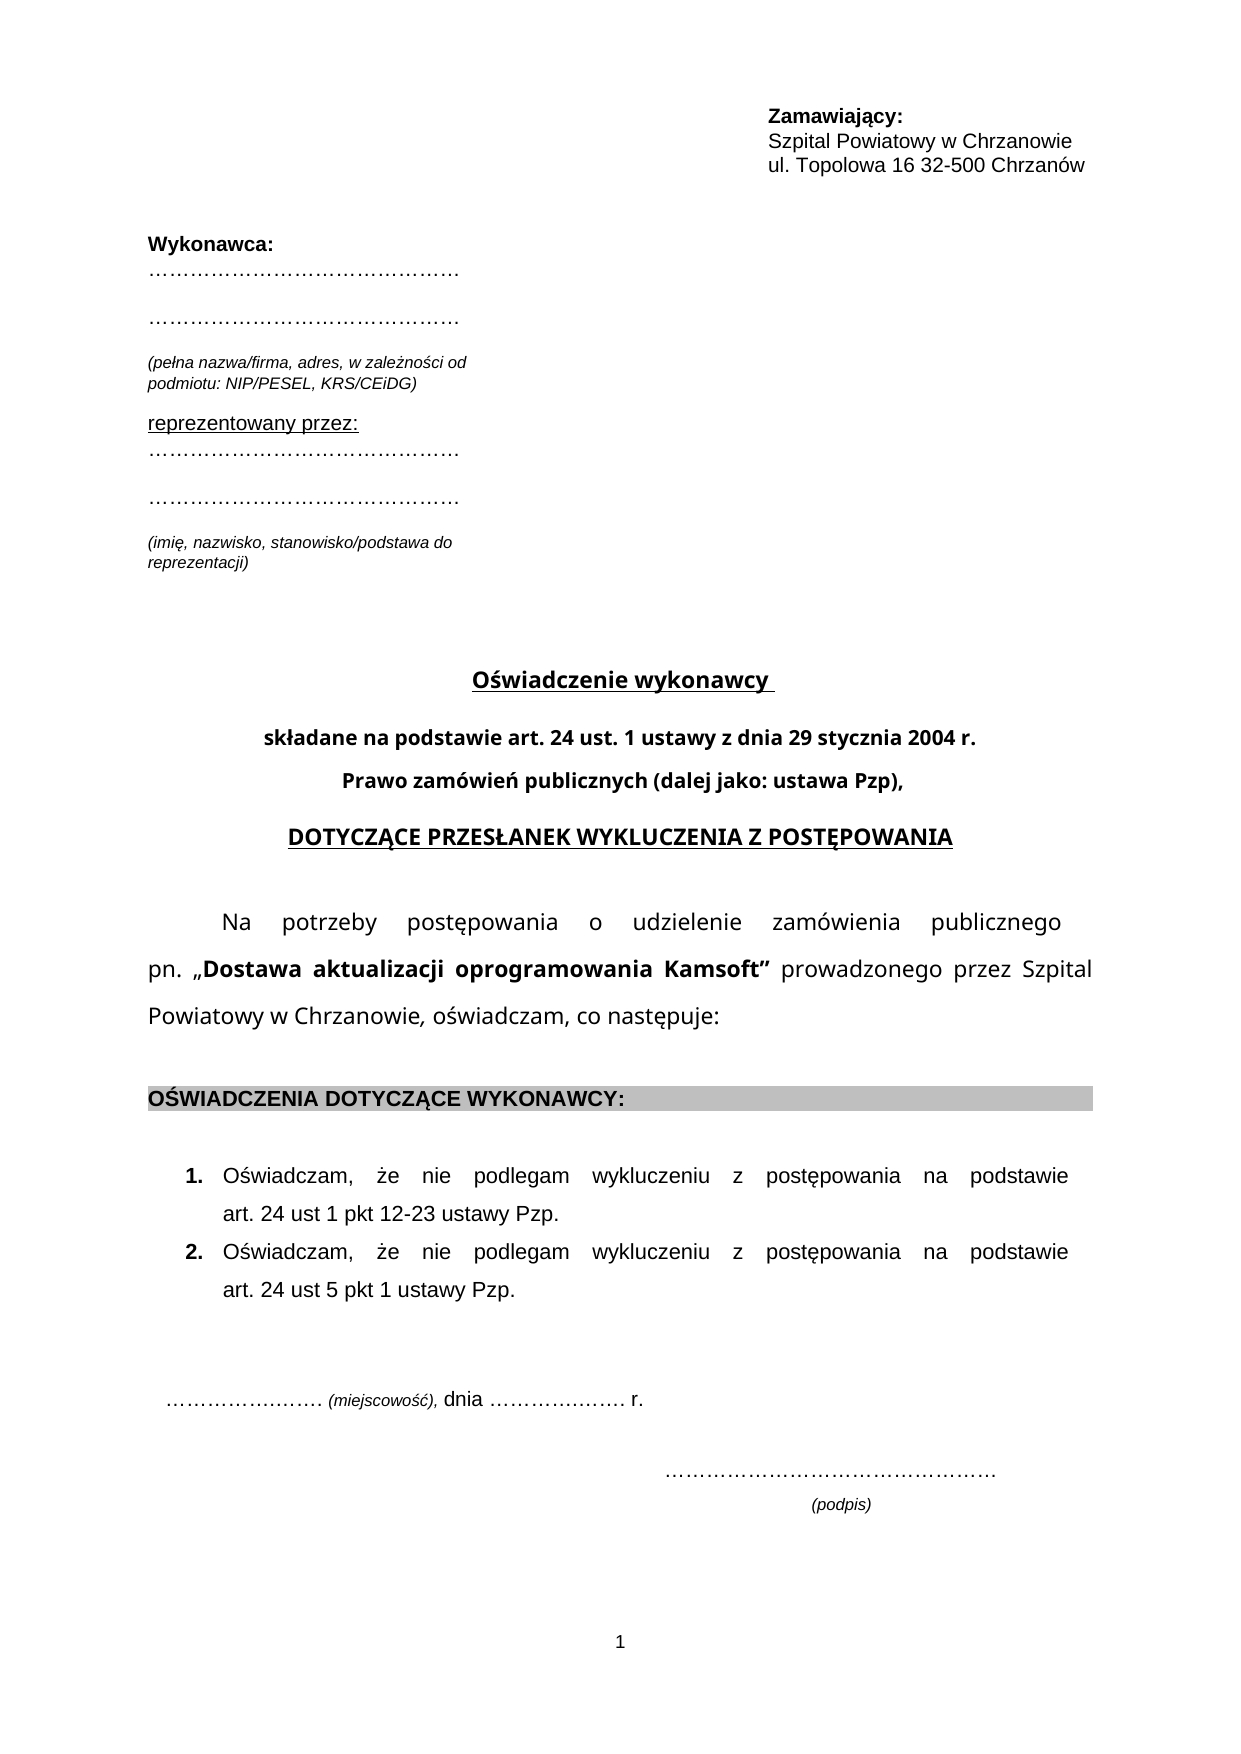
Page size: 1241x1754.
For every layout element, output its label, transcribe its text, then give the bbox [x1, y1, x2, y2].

text OŚWIADCZENIA DOTYCZĄCE WYKONAWCY: [148, 1086, 1093, 1111]
text Na potrzeby postępowania o udzielenie zamówienia publicznego pn. „Dostawa aktualizacji oprogramowania Kamsoft” prowadzonego przez Szpital Powiatowy w Chrzanowie, oświadczam, co następuje: [148, 906, 1093, 1031]
text (pełna nazwa/firma, adres, w zależności od podmiotu: NIP/PESEL, KRS/CEiDG) [148, 353, 472, 393]
text ul. Topolowa 16 32-500 Chrzanów [768, 153, 1093, 177]
text składane na podstawie art. 24 ust. 1 ustawy z dnia 29 stycznia 2004 r. [148, 723, 1093, 752]
list Oświadczam, że nie podlegam wykluczeniu z postępowania na podstawie art. 24 ust 1 pkt 12-23 ustawy Pzp. [185, 1163, 1093, 1226]
text …………….……. (miejscowość), dnia ………….……. r. [148, 1386, 1093, 1410]
text Wykonawca: [148, 231, 1093, 255]
list Oświadczam, że nie podlegam wykluczeniu z postępowania na podstawie art. 24 ust 5 pkt 1 ustawy Pzp. [185, 1239, 1093, 1302]
text Oświadczenie wykonawcy [148, 664, 1093, 695]
text Prawo zamówień publicznych (dalej jako: ustawa Pzp), [148, 766, 1093, 794]
text DOTYCZĄCE PRZESŁANEK WYKLUCZENIA Z POSTĘPOWANIA [148, 821, 1093, 852]
text reprezentowany przez: [148, 411, 1093, 435]
text Zamawiający: [694, 103, 1093, 127]
text ……………………………………………………………………………… [148, 437, 472, 509]
text Szpital Powiatowy w Chrzanowie [768, 129, 1093, 153]
text (imię, nazwisko, stanowisko/podstawa do reprezentacji) [148, 533, 472, 572]
text ………………………………………… [148, 1458, 1093, 1482]
text ……………………………………………………………………………… [148, 257, 472, 329]
text (podpis) [738, 1494, 1093, 1513]
